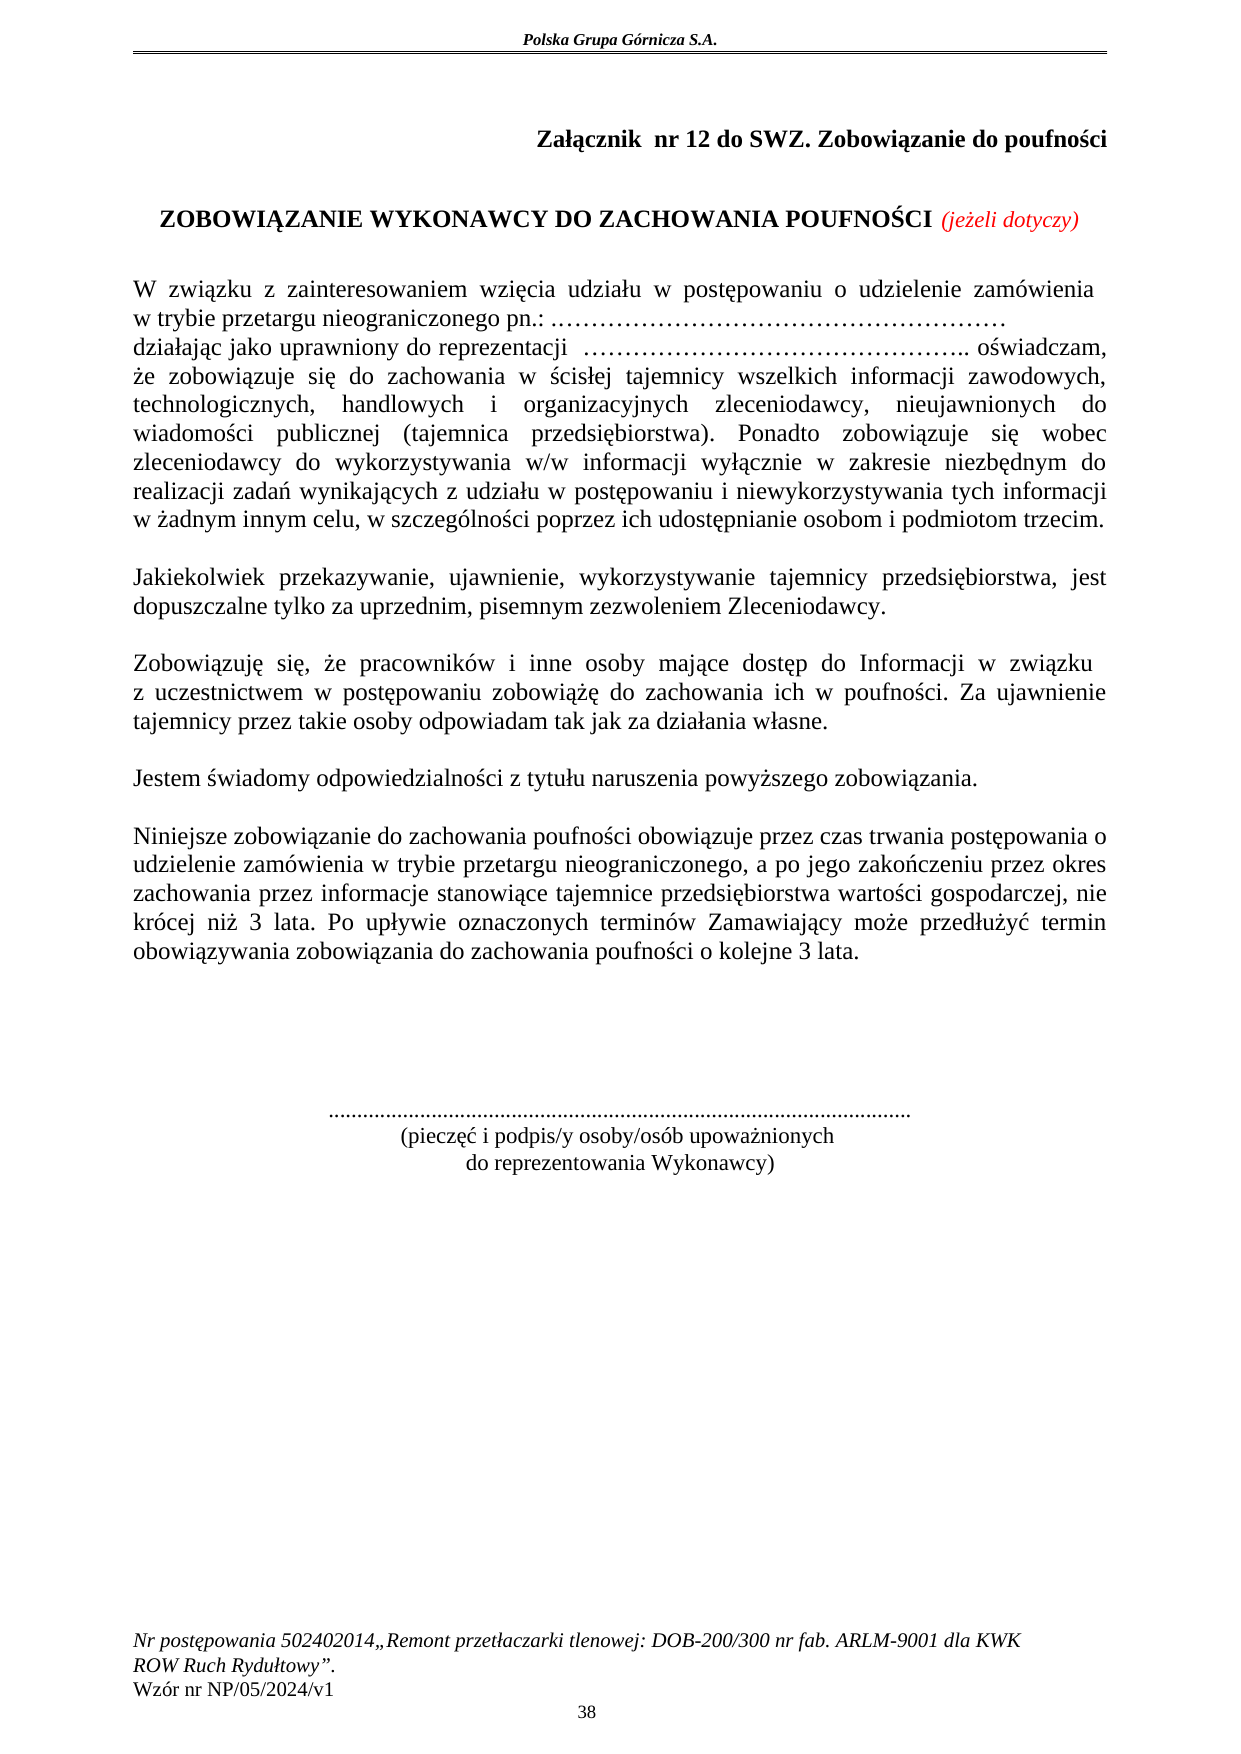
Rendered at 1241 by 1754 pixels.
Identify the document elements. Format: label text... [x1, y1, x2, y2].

text Niniejsze zobowiązanie do zachowania poufności obowiązuje przez czas trwania postępowania o udzielenie zamówienia w trybie przetargu nieograniczonego, a po jego zakończeniu przez okres zachowania przez informacje stanowiące tajemnice przedsiębiorstwa wartości gospodarczej, nie krócej niż 3 lata. Po upływie oznaczonych terminów Zamawiający może przedłużyć termin obowiązywania zobowiązania do zachowania poufności o kolejne 3 lata. [133, 821, 1107, 964]
text Jakiekolwiek przekazywanie, ujawnienie, wykorzystywanie tajemnicy przedsiębiorstwa, jest dopuszczalne tylko za uprzednim, pisemnym zezwoleniem Zleceniodawcy. [133, 562, 1107, 619]
text ZOBOWIĄZANIE WYKONAWCY DO ZACHOWANIA POUFNOŚCI (jeżeli dotyczy) [133, 204, 1107, 233]
text Jestem świadomy odpowiedzialności z tytułu naruszenia powyższego zobowiązania. [133, 763, 1107, 792]
text działając jako uprawniony do reprezentacji ……………………………………….. oświadczam, że zobowiązuje się do zachowania w ścisłej tajemnicy wszelkich informacji zawodowych, technologicznych, handlowych i organizacyjnych zleceniodawcy, nieujawnionych do wiadomości publicznej (tajemnica przedsiębiorstwa). Ponadto zobowiązuje się wobec zleceniodawcy do wykorzystywania w/w informacji wyłącznie w zakresie niezbędnym do realizacji zadań wynikających z udziału w postępowaniu i niewykorzystywania tych informacji w żadnym innym celu, w szczególności poprzez ich udostępnianie osobom i podmiotom trzecim. [133, 332, 1107, 533]
text ...................................................................................................... [133, 1096, 1107, 1123]
text (pieczęć i podpis/y osoby/osób upoważnionych do reprezentowania Wykonawcy) [133, 1123, 1107, 1175]
text Zobowiązuję się, że pracowników i inne osoby mające dostęp do Informacji w związku z uczestnictwem w postępowaniu zobowiążę do zachowania ich w poufności. Za ujawnienie tajemnicy przez takie osoby odpowiadam tak jak za działania własne. [133, 648, 1107, 734]
text W związku z zainteresowaniem wzięcia udziału w postępowaniu o udzielenie zamówienia w trybie przetargu nieograniczonego pn.: .……………………………………………… [133, 274, 1107, 332]
text Załącznik nr 12 do SWZ. Zobowiązanie do poufności [133, 124, 1107, 153]
